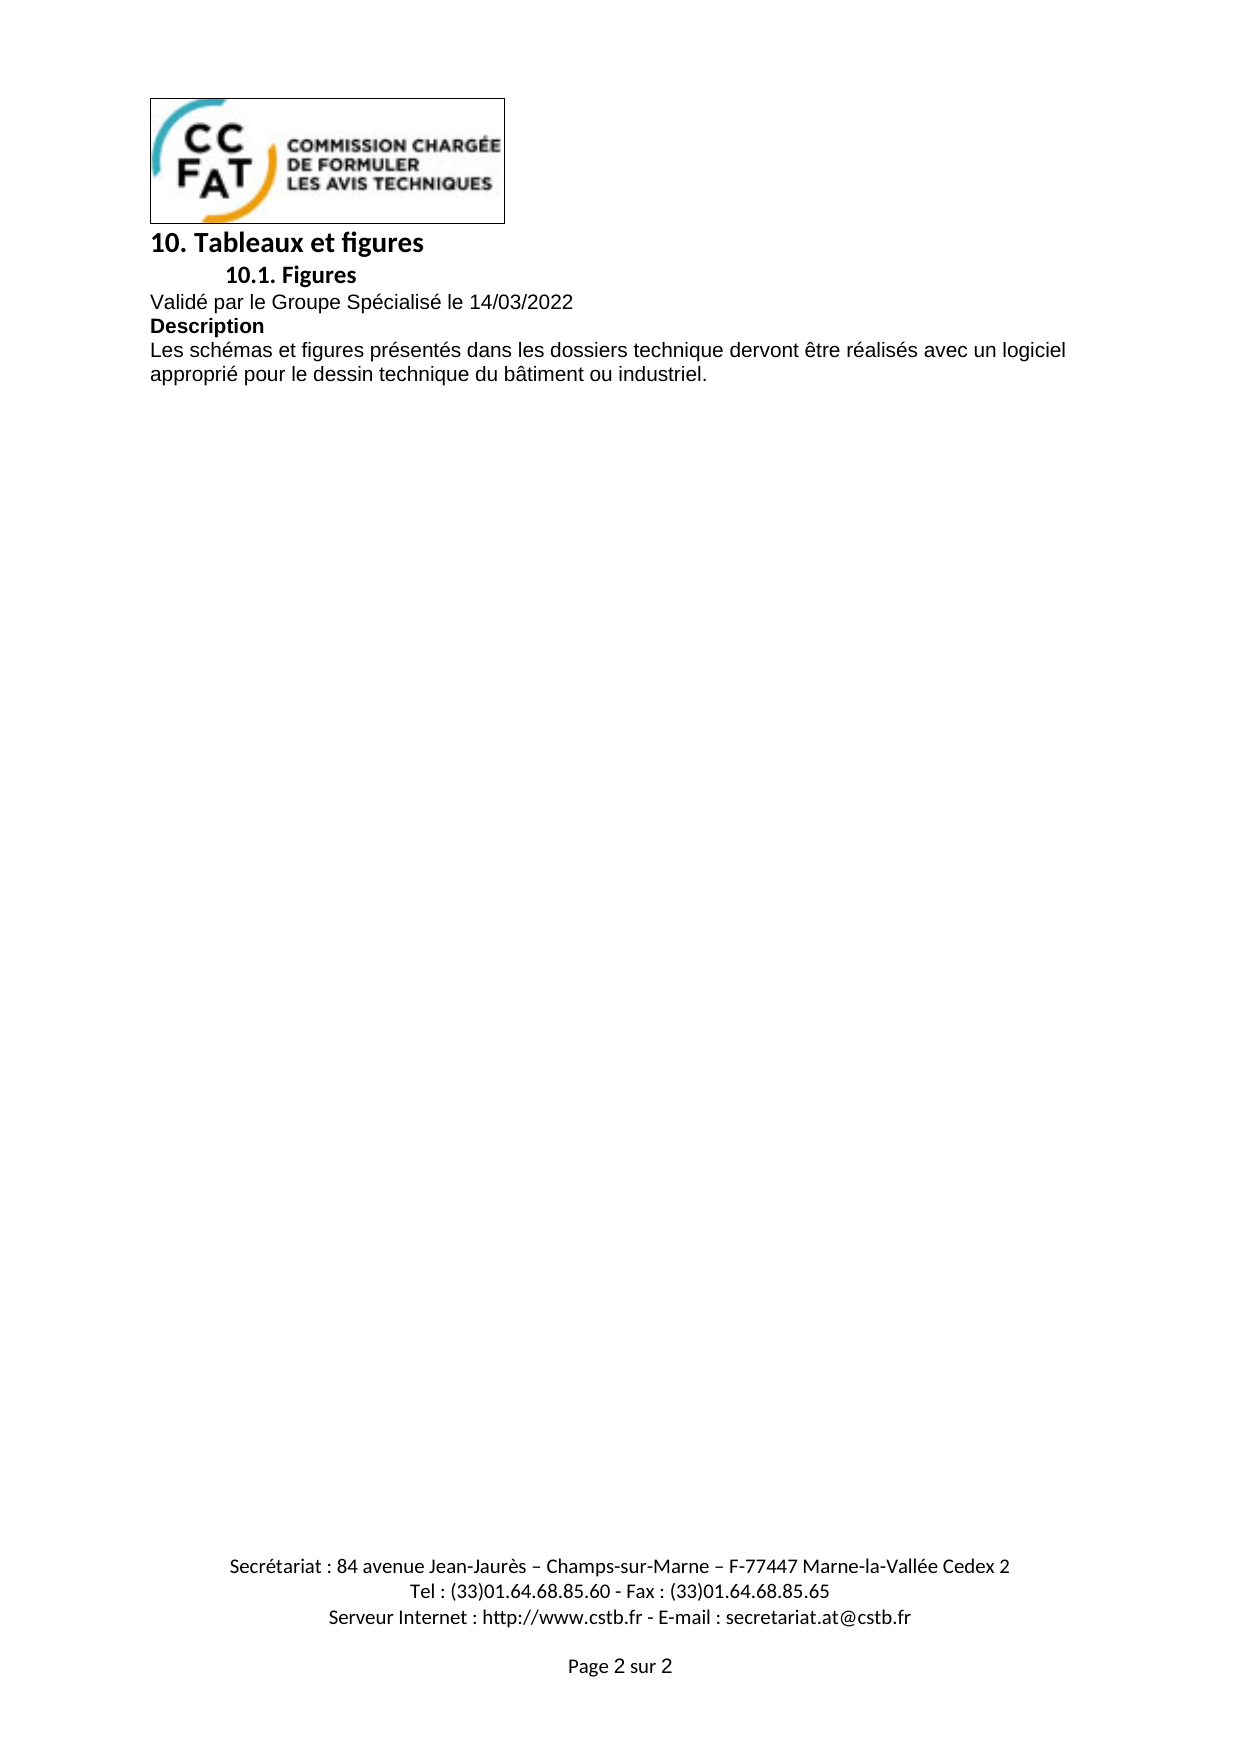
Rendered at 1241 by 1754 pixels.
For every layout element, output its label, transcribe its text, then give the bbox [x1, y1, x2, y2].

text 10.1. Figures [225, 260, 1090, 290]
text Description [150, 314, 1090, 338]
text Les schémas et figures présentés dans les dossiers technique dervont être réalisés avec un logiciel approprié pour le dessin technique du bâtiment ou industriel. [150, 338, 1090, 386]
text Validé par le Groupe Spécialisé le 14/03/2022 [150, 290, 1090, 314]
picture [151, 99, 504, 223]
text 10. Tableaux et figures [150, 224, 1090, 260]
